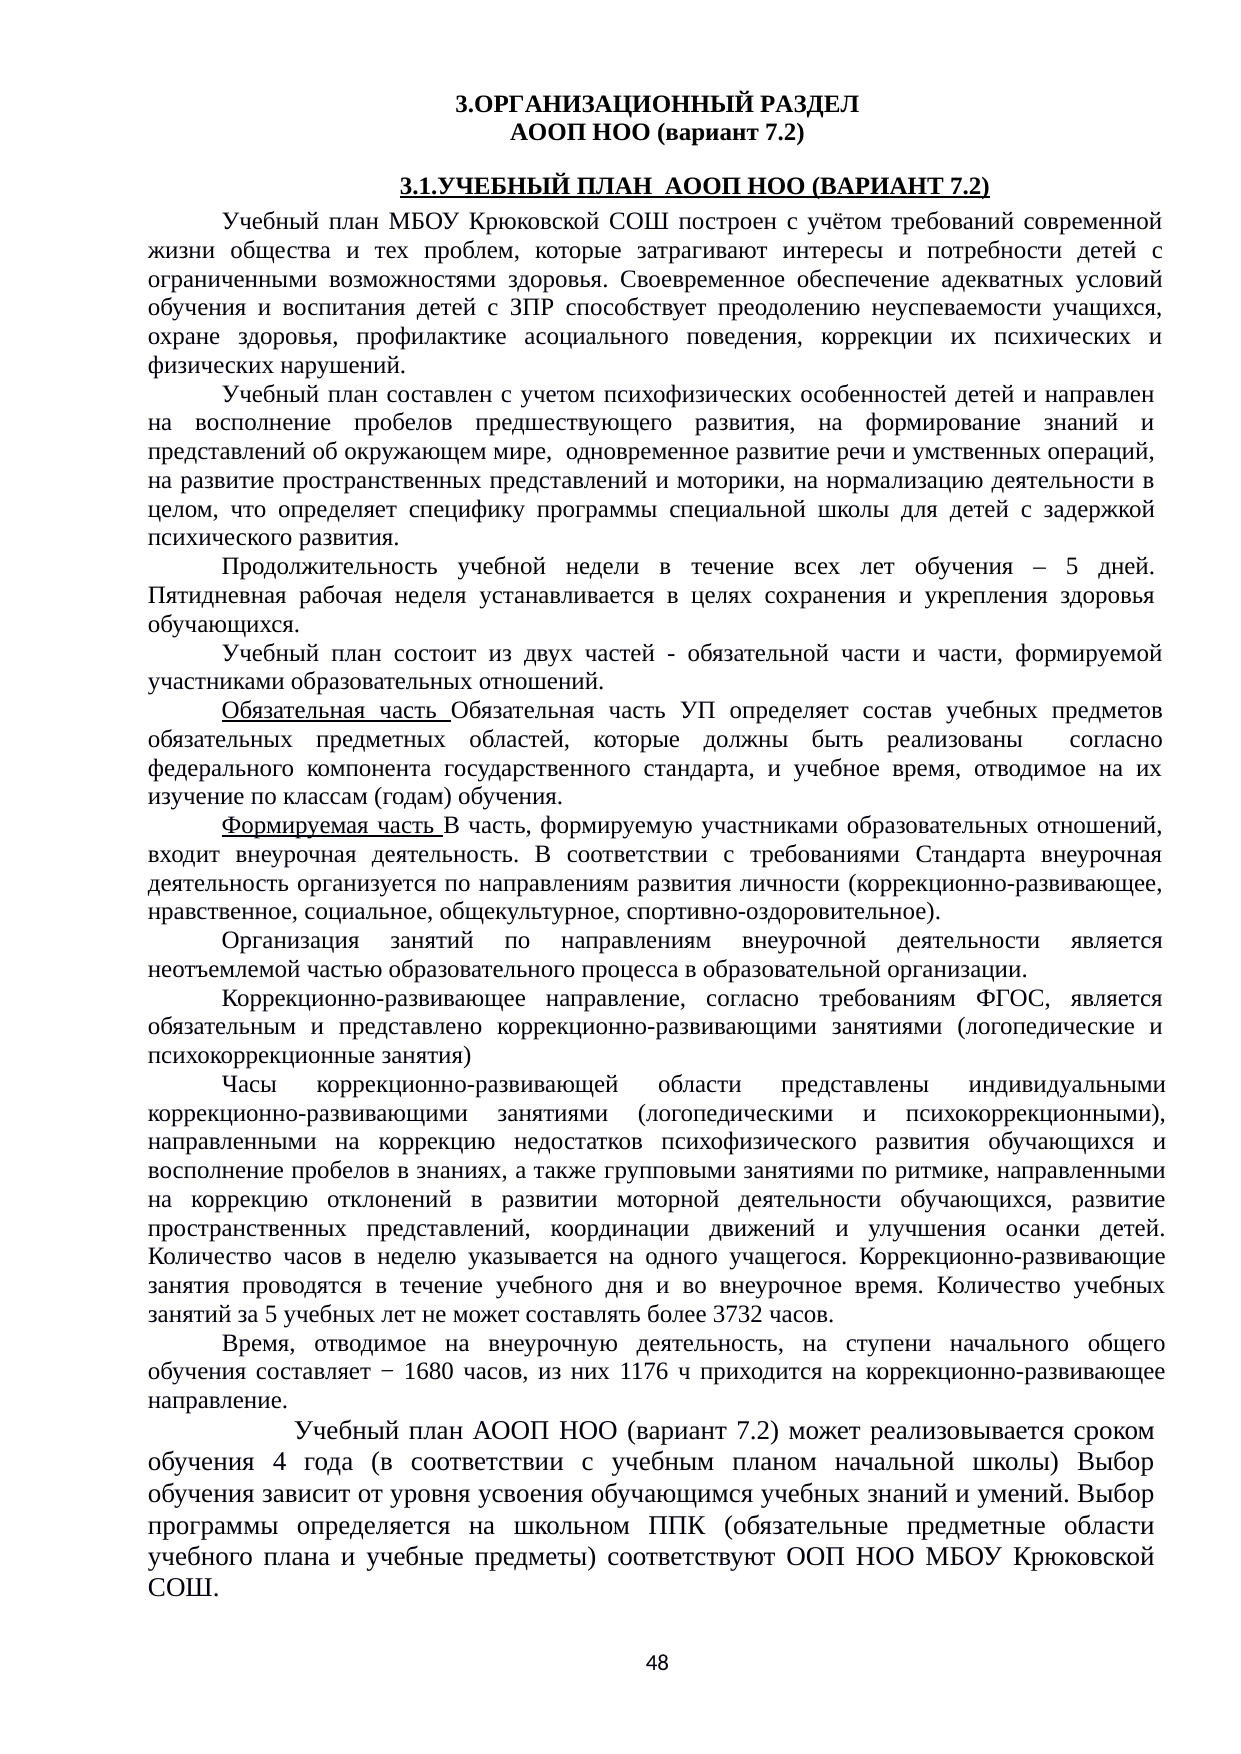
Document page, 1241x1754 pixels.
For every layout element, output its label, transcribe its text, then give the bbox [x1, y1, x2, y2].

text Учебный план МБОУ Крюковской СОШ построен с учётом требований современной жизни общества и тех проблем, которые затрагивают интересы и потребности детей с ограниченными возможностями здоровья. Своевременное обеспечение адекватных условий обучения и воспитания детей с ЗПР способствует преодолению неуспеваемости учащихся, охране здоровья, профилактике асоциального поведения, коррекции их психических и физических нарушений. [148, 206, 1163, 379]
text АООП НОО (вариант 7.2) [148, 117, 1167, 146]
text Учебный план АООП НОО (вариант 7.2) может реализовывается сроком обучения 4 года (в соответствии с учебным планом начальной школы) Выбор обучения зависит от уровня усвоения обучающимся учебных знаний и умений. Выбор программы определяется на школьном ППК (обязательные предметные области учебного плана и учебные предметы) соответствуют ООП НОО МБОУ Крюковской СОШ. [148, 1414, 1156, 1603]
text Время, отводимое на внеурочную деятельность, на ступени начального общего обучения составляет − 1680 часов, из них 1176 ч приходится на коррекционно-развивающее направление. [148, 1328, 1167, 1414]
text Организация занятий по направлениям внеурочной деятельности является неотъемлемой частью образовательного процесса в образовательной организации. [148, 925, 1163, 983]
text Формируемая часть В часть, формируемую участниками образовательных отношений, входит внеурочная деятельность. В соответствии с требованиями Стандарта внеурочная деятельность организуется по направлениям развития личности (коррекционно-развивающее, нравственное, социальное, общекультурное, спортивно-оздоровительное). [148, 810, 1163, 925]
text Учебный план состоит из двух частей - обязательной части и части, формируемой участниками образовательных отношений. [148, 638, 1163, 695]
text Коррекционно-развивающее направление, согласно требованиям ФГОС, является обязательным и представлено коррекционно-развивающими занятиями (логопедические и психокоррекционные занятия) [148, 983, 1163, 1069]
text Учебный план составлен с учетом психофизических особенностей детей и направлен на восполнение пробелов предшествующего развития, на формирование знаний и представлений об окружающем мире, одновременное развитие речи и умственных операций, на развитие пространственных представлений и моторики, на нормализацию деятельности в целом, что определяет специфику программы специальной школы для детей с задержкой психического развития. [148, 379, 1156, 551]
text Часы коррекционно-развивающей области представлены индивидуальными коррекционно-развивающими занятиями (логопедическими и психокоррекционными), направленными на коррекцию недостатков психофизического развития обучающихся и восполнение пробелов в знаниях, а также групповыми занятиями по ритмике, направленными на коррекцию отклонений в развитии моторной деятельности обучающихся, развитие пространственных представлений, координации движений и улучшения осанки детей. Количество часов в неделю указывается на одного учащегося. Коррекционно-развивающие занятия проводятся в течение учебного дня и во внеурочное время. Количество учебных занятий за 5 учебных лет не может составлять более 3732 часов. [148, 1069, 1167, 1328]
text Продолжительность учебной недели в течение всех лет обучения – 5 дней. Пятидневная рабочая неделя устанавливается в целях сохранения и укрепления здоровья обучающихся. [148, 551, 1156, 638]
subtitle 3.ОРГАНИЗАЦИОННЫЙ РАЗДЕЛ [148, 89, 1167, 117]
subtitle 3.1.УЧЕБНЫЙ ПЛАН АООП НОО (ВАРИАНТ 7.2) [223, 171, 1167, 200]
text Обязательная часть Обязательная часть УП определяет состав учебных предметов обязательных предметных областей, которые должны быть реализованы согласно федерального компонента государственного стандарта, и учебное время, отводимое на их изучение по классам (годам) обучения. [148, 695, 1163, 810]
